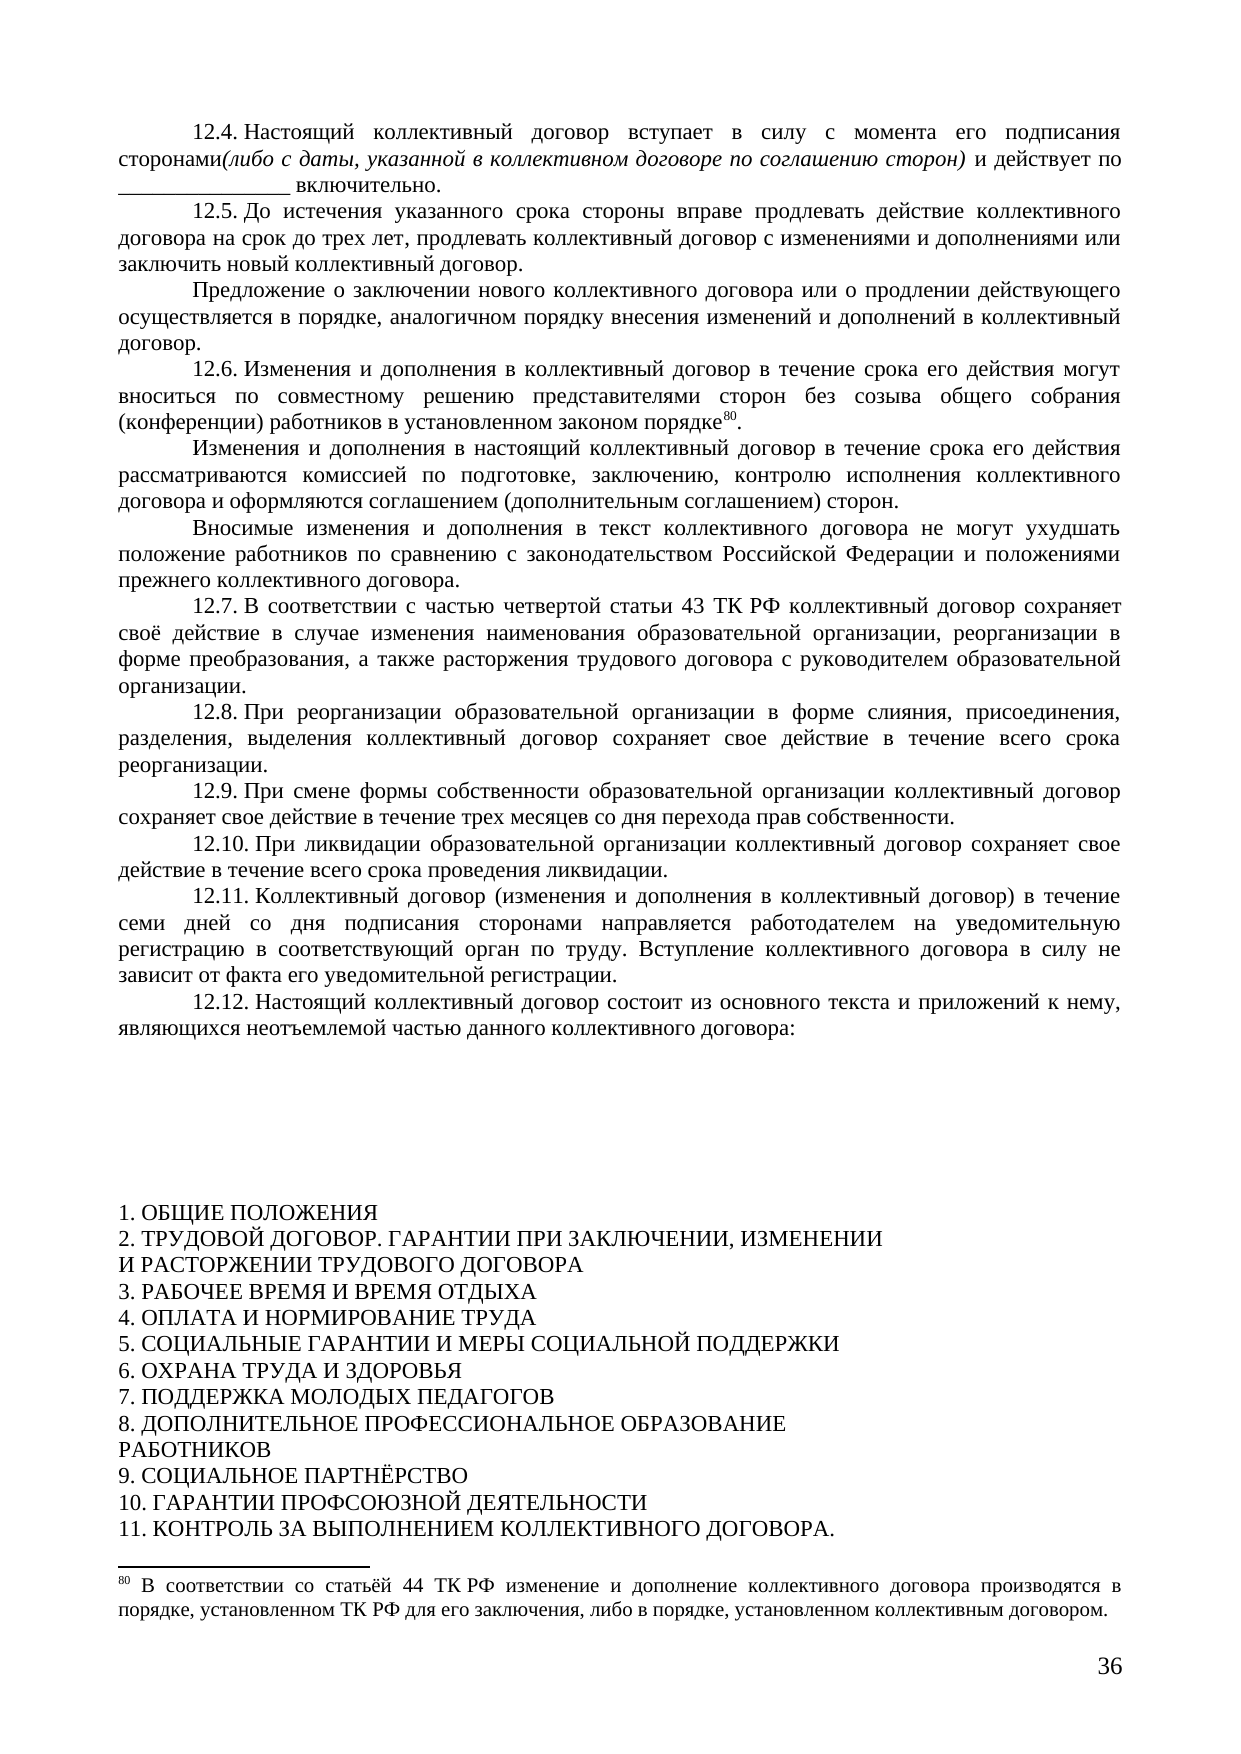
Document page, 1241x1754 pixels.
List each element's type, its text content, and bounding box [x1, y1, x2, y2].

text 6. Охрана труда и здоровья [118, 1357, 1122, 1383]
text РАБОТНИКОВ [118, 1436, 1122, 1462]
text И РАСТОРЖЕНИИ ТРУДОВОГО ДОГОВОРА [118, 1251, 1122, 1278]
text 12.4. Настоящий коллективный договор вступает в силу с момента его подписания сторонами(либо с даты, указанной в коллективном договоре по соглашению сторон) и действует по _______________ включительно. [118, 118, 1122, 197]
text 12.8. При реорганизации образовательной организации в форме слияния, присоединения, разделения, выделения коллективный договор сохраняет свое действие в течение всего срока реорганизации. [118, 698, 1122, 777]
text 9. СОЦИАЛЬНОЕ ПАРТНЁРСТВО [118, 1462, 1122, 1489]
text Вносимые изменения и дополнения в текст коллективного договора не могут ухудшать положение работников по сравнению с законодательством Российской Федерации и положениями прежнего коллективного договора. [118, 513, 1122, 593]
text 12.6. Изменения и дополнения в коллективный договор в течение срока его действия могут вноситься по совместному решению представителями сторон без созыва общего собрания (конференции) работников в установленном законом порядке. [118, 355, 1122, 434]
text 12.10. При ликвидации образовательной организации коллективный договор сохраняет свое действие в течение всего срока проведения ликвидации. [118, 830, 1122, 882]
text 12.11. Коллективный договор (изменения и дополнения в коллективный договор) в течение семи дней со дня подписания сторонами направляется работодателем на уведомительную регистрацию в соответствующий орган по труду. Вступление коллективного договора в силу не зависит от факта его уведомительной регистрации. [118, 882, 1122, 988]
text 10. ГАРАНТИИ ПРОФСОЮЗНОЙ ДЕЯТЕЛЬНОСТИ [118, 1489, 1122, 1515]
text 4. Оплата и нормирование труда [118, 1304, 1122, 1331]
text 2. ТРУДОВОЙ ДОГОВОР. ГАРАНТИИ ПРИ ЗАКЛЮЧЕНИИ, ИЗМЕНЕНИИ [118, 1225, 1122, 1251]
text Предложение о заключении нового коллективного договора или о продлении действующего осуществляется в порядке, аналогичном порядку внесения изменений и дополнений в коллективный договор. [118, 276, 1122, 355]
text 1. ОБЩИЕ ПОЛОЖЕНИЯ [118, 1199, 1122, 1225]
text Изменения и дополнения в настоящий коллективный договор в течение срока его действия рассматриваются комиссией по подготовке, заключению, контролю исполнения коллективного договора и оформляются соглашением (дополнительным соглашением) сторон. [118, 434, 1122, 513]
text 7. ПОДДЕРЖКА МОЛОДЫХ ПЕДАГОГОВ [118, 1383, 1122, 1409]
text 12.7. В соответствии с частью четвертой статьи 43 ТК РФ коллективный договор сохраняет своё действие в случае изменения наименования образовательной организации, реорганизации в форме преобразования, а также расторжения трудового договора с руководителем образовательной организации. [118, 593, 1122, 698]
text 12.9. При смене формы собственности образовательной организации коллективный договор сохраняет свое действие в течение трех месяцев со дня перехода прав собственности. [118, 777, 1122, 830]
text 3. рабочее время и время отдыха [118, 1278, 1122, 1304]
text 5. Социальные гарантии и меры социальной поддержки [118, 1331, 1122, 1357]
text 12.5. До истечения указанного срока стороны вправе продлевать действие коллективного договора на срок до трех лет, продлевать коллективный договор с изменениями и дополнениями или заключить новый коллективный договор. [118, 197, 1122, 276]
text 8. ДОПОЛНИТЕЛЬНОЕ ПРОФЕССИОНАЛЬНОЕ ОБРАЗОВАНИЕ [118, 1409, 1122, 1436]
text 11. КОНТРОЛЬ ЗА ВЫПОЛНЕНИЕМ КОЛЛЕКТИВНОГО ДОГОВОРА. [118, 1515, 1122, 1541]
text 12.12. Настоящий коллективный договор состоит из основного текста и приложений к нему, являющихся неотъемлемой частью данного коллективного договора: [118, 988, 1122, 1041]
